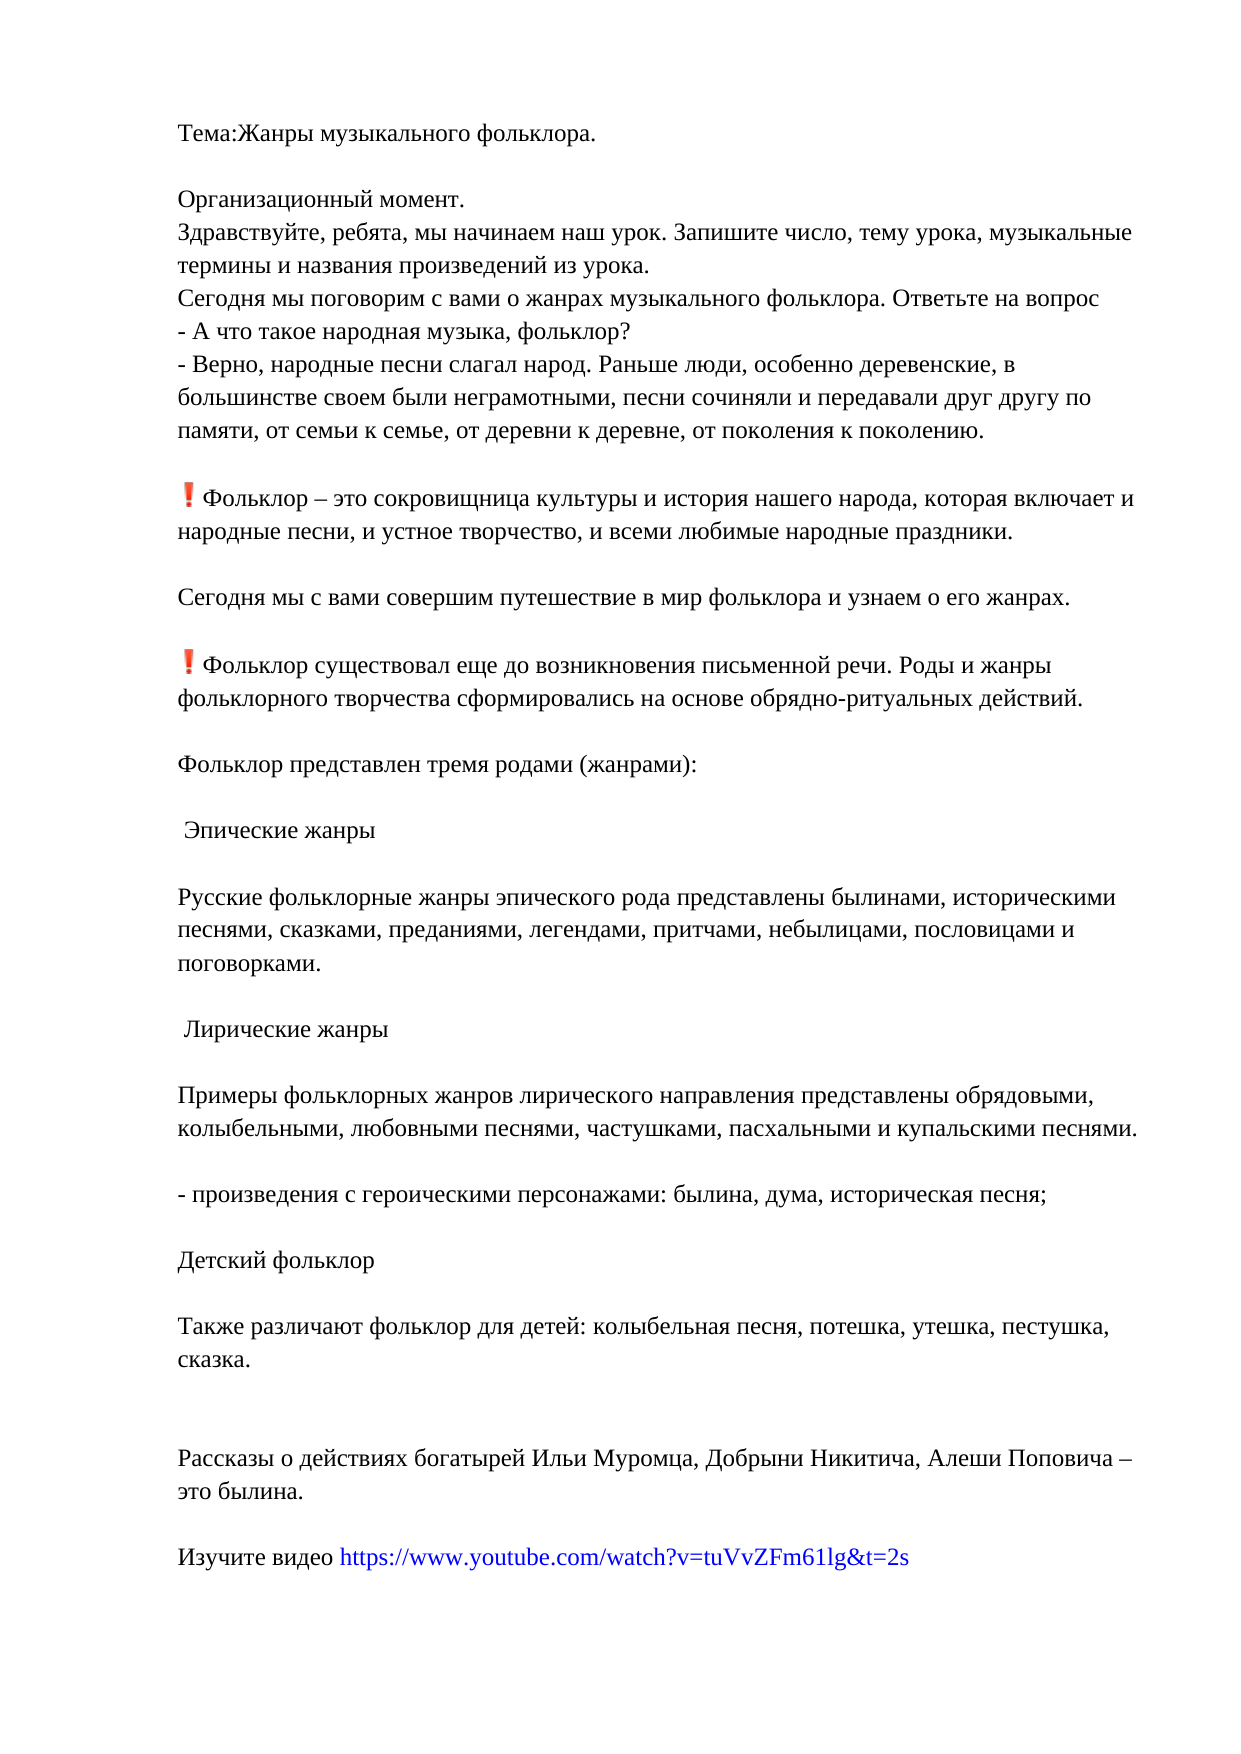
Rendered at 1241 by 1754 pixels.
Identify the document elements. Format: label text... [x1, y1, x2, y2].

text Тема:Жанры музыкального фольклора. Организационный момент. Здравствуйте, ребята, мы начинаем наш урок. Запишите число, тему урока, музыкальные термины и названия произведений из урока. Сегодня мы поговорим с вами о жанрах музыкального фольклора. Ответьте на вопрос - А что такое народная музыка, фольклор? - Верно, народные песни слагал народ. Раньше люди, особенно деревенские, в большинстве своем были неграмотными, песни сочиняли и передавали друг другу по памяти, от семьи к семье, от деревни к деревне, от поколения к поколению. Фольклор – это сокровищница культуры и история нашего народа, которая включает и народные песни, и устное творчество, и всеми любимые народные праздники. Сегодня мы с вами совершим путешествие в мир фольклора и узнаем о его жанрах. Фольклор существовал еще до возникновения письменной речи. Роды и жанры фольклорного творчества сформировались на основе обрядно-ритуальных действий. Фольклор представлен тремя родами (жанрами): Эпические жанры Русские фольклорные жанры эпического рода представлены былинами, историческими песнями, сказками, преданиями, легендами, притчами, небылицами, пословицами и поговорками. Лирические жанры Примеры фольклорных жанров лирического направления представлены обрядовыми, колыбельными, любовными песнями, частушками, пасхальными и купальскими песнями. - произведения с героическими персонажами: былина, дума, историческая песня; Детский фольклор Также различают фольклор для детей: колыбельная песня, потешка, утешка, пестушка, сказка. Рассказы о действиях богатырей Ильи Муромца, Добрыни Никитича, Алеши Поповича – это былина. Изучите видео https://www.youtube.com/watch?v=tuVvZFm61lg&t=2s [177, 118, 1152, 1571]
picture [177, 481, 203, 507]
picture [177, 648, 203, 674]
